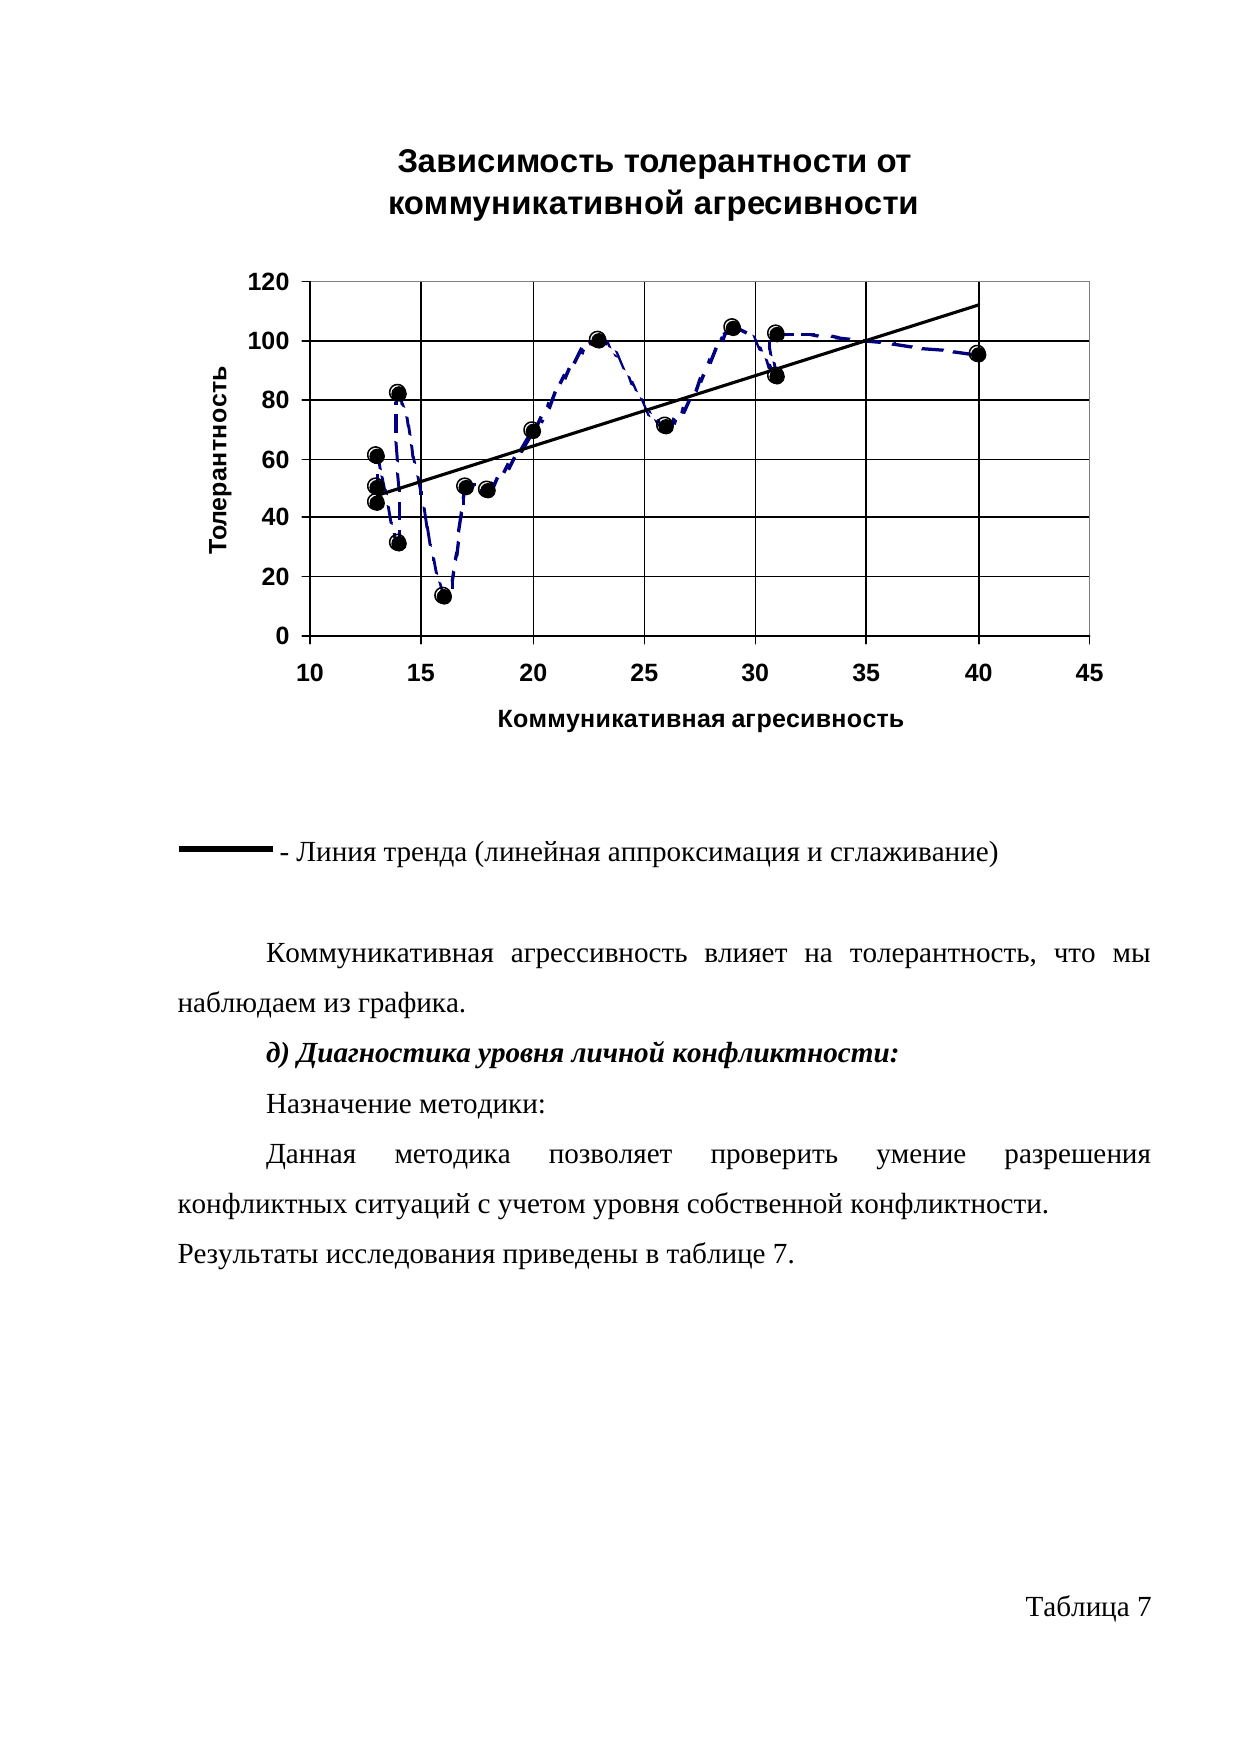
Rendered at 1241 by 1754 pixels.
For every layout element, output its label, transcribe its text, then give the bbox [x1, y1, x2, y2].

text Таблица 7 [207, 1589, 1152, 1622]
text Данная методика позволяет проверить умение разрешения конфликтных ситуаций с учетом уровня собственной конфликтности. [177, 1136, 1152, 1220]
text д) Диагностика уровня личной конфликтности: [177, 1035, 1152, 1069]
text - Линия тренда (линейная аппроксимация и сглаживание) [177, 834, 1152, 868]
text Коммуникативная агрессивность влияет на толерантность, что мы наблюдаем из графика. [177, 935, 1152, 1019]
text Результаты исследования приведены в таблице 7. [177, 1237, 1152, 1270]
text Назначение методики: [177, 1086, 1152, 1119]
